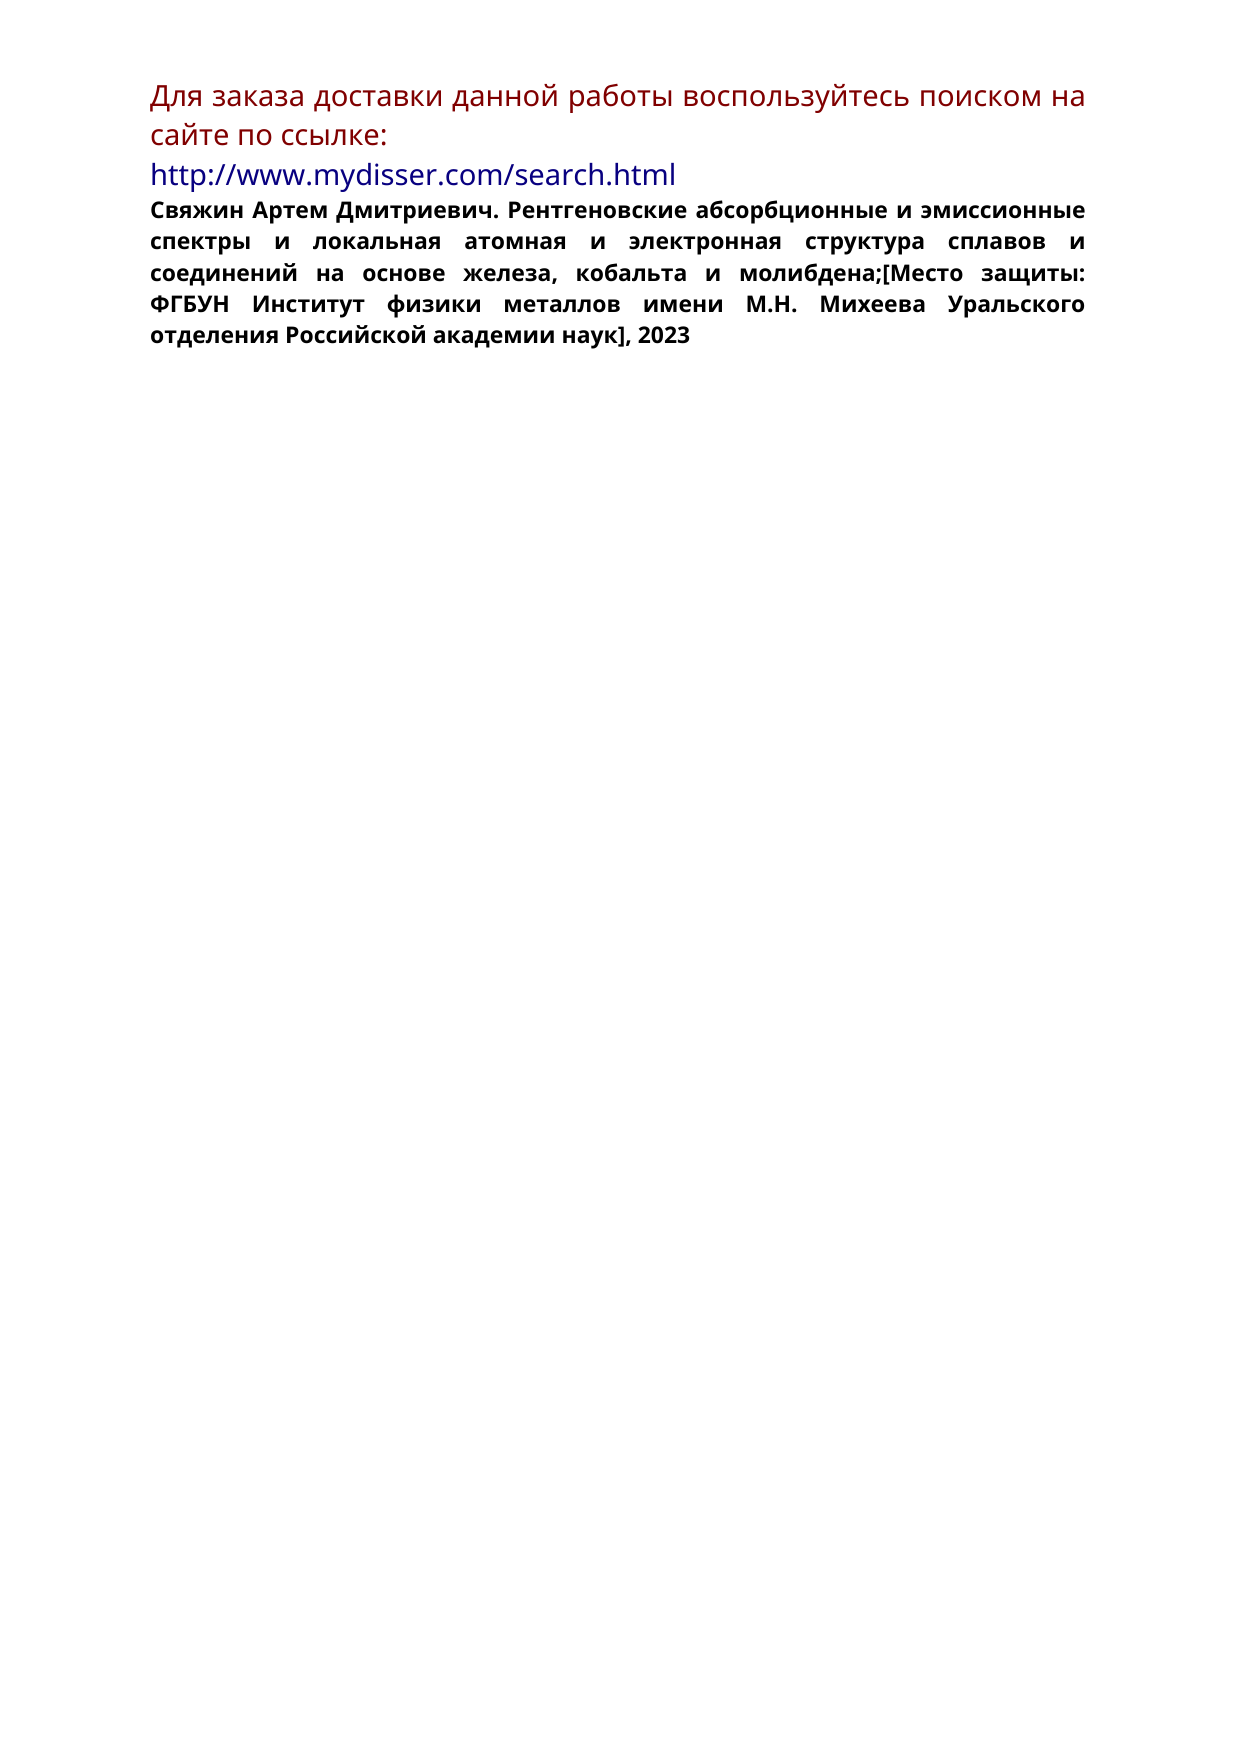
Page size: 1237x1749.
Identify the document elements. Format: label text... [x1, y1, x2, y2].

text Свяжин Артем Дмитриевич. Рентгеновские абсорбционные и эмиссионные спектры и локальная атомная и электронная структура сплавов и соединений на основе железа, кобальта и молибдена;[Место защиты: ФГБУН Институт физики металлов имени М.Н. Михеева Уральского отделения Российской академии наук], 2023 [150, 194, 1086, 350]
